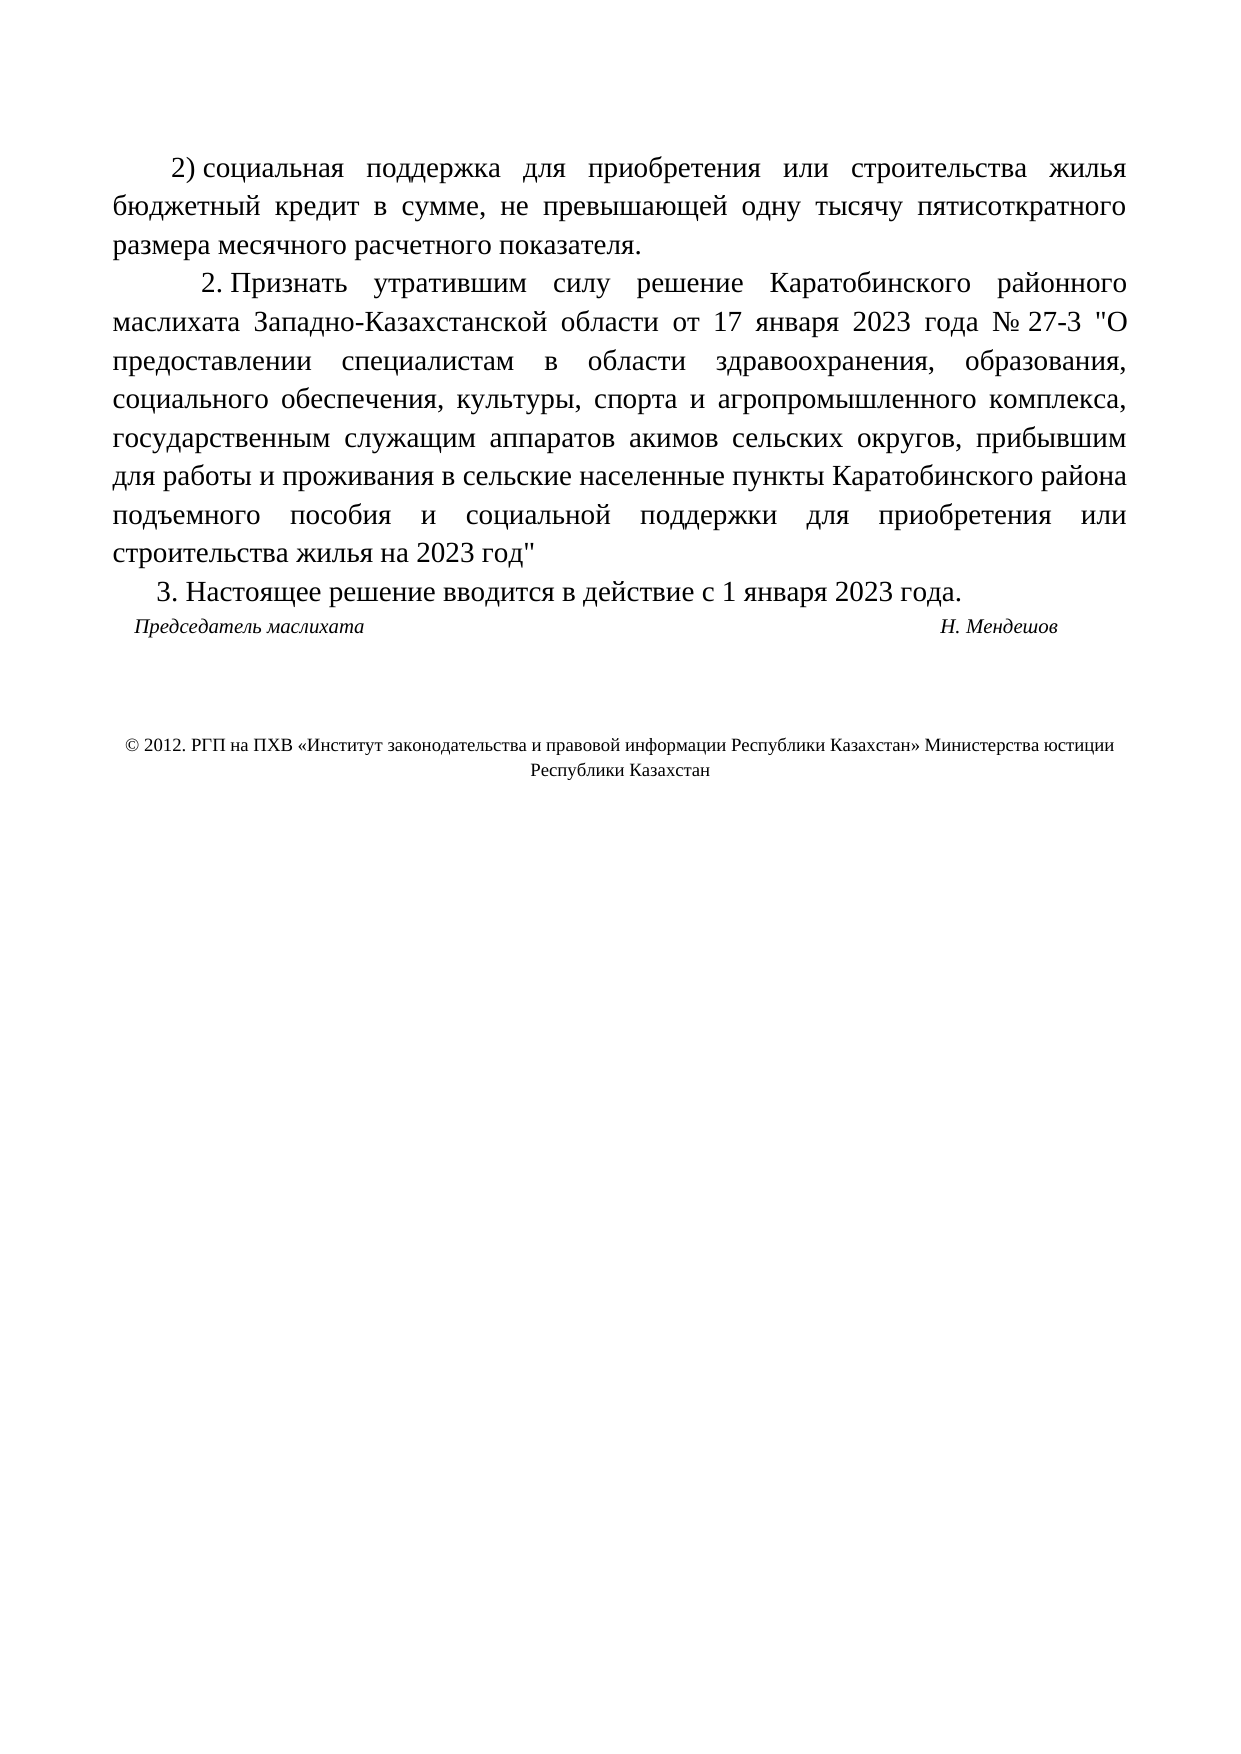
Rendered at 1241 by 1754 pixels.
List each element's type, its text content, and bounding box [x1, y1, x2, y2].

text 3. Настоящее решение вводится в действие с 1 января 2023 года. [112, 574, 1128, 607]
text 2. Признать утратившим силу решение Каратобинского районного маслихата Западно-Казахстанской области от 17 января 2023 года № 27-3 "О предоставлении специалистам в области здравоохранения, образования, социального обеспечения, культуры, спорта и агропромышленного комплекса, государственным служащим аппаратов акимов сельских округов, прибывшим для работы и проживания в сельские населенные пункты Каратобинского района подъемного пособия и социальной поддержки для приобретения или строительства жилья на 2023 год" [112, 266, 1128, 569]
text 2) социальная поддержка для приобретения или строительства жилья бюджетный кредит в сумме, не превышающей одну тысячу пятисоткратного размера месячного расчетного показателя. [112, 150, 1128, 261]
table_header Н. Мендешов [939, 613, 1240, 643]
table_header Председатель маслихата [101, 613, 939, 643]
text © 2012. РГП на ПХВ «Институт законодательства и правовой информации Республики Казахстан» Министерства юстиции Республики Казахстан [112, 734, 1128, 781]
